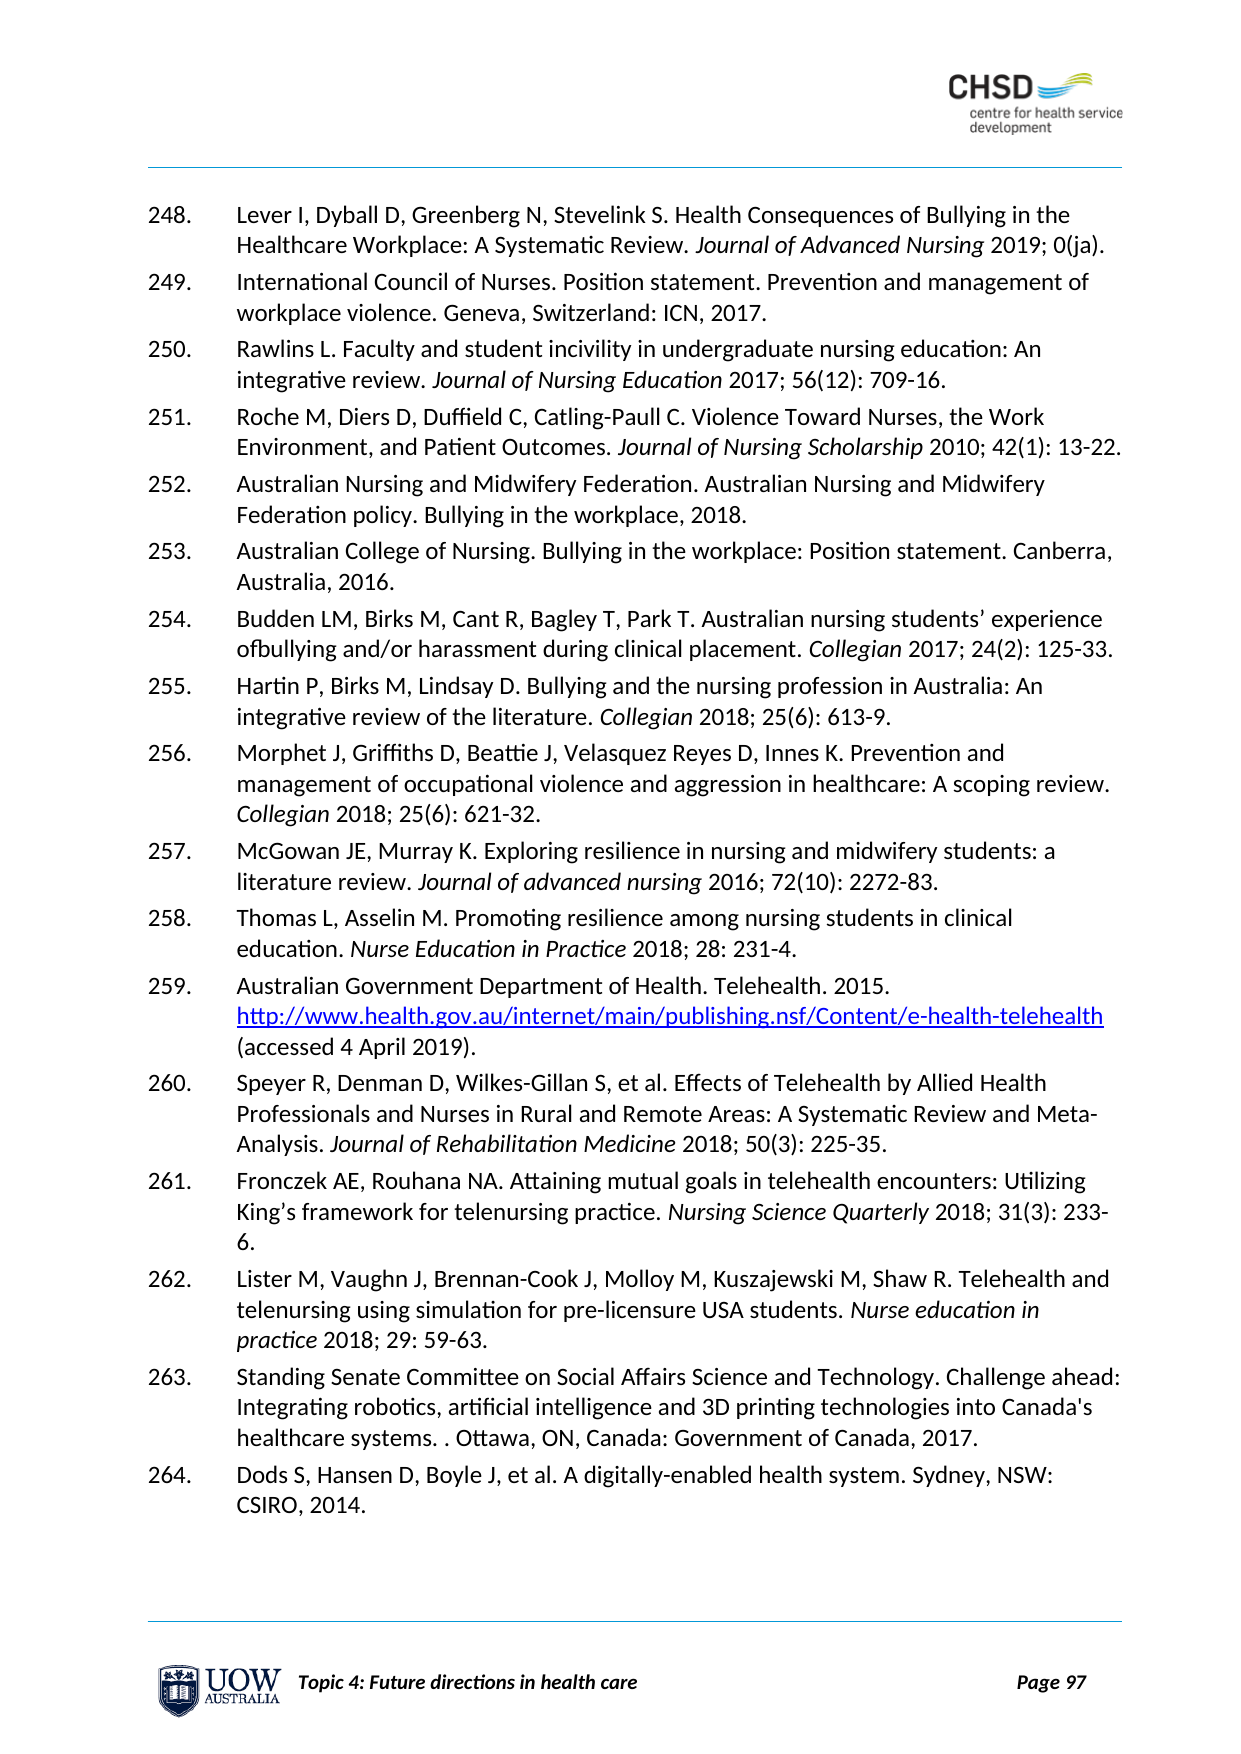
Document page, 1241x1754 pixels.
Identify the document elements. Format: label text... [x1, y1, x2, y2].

text 259. Australian Government Department of Health. Telehealth. 2015. http://www.health.gov.au/internet/main/publishing.nsf/Content/e-health-telehealth (accessed 4 April 2019). [148, 970, 1122, 1061]
picture [147, 1657, 293, 1723]
text 257. McGowan JE, Murray K. Exploring resilience in nursing and midwifery students: a literature review. Journal of advanced nursing 2016; 72(10): 2272-83. [148, 835, 1122, 896]
text 260. Speyer R, Denman D, Wilkes-Gillan S, et al. Effects of Telehealth by Allied Health Professionals and Nurses in Rural and Remote Areas: A Systematic Review and Meta-Analysis. Journal of Rehabilitation Medicine 2018; 50(3): 225-35. [148, 1068, 1122, 1159]
text 251. Roche M, Diers D, Duffield C, Catling-Paull C. Violence Toward Nurses, the Work Environment, and Patient Outcomes. Journal of Nursing Scholarship 2010; 42(1): 13-22. [148, 401, 1122, 462]
text 248. Lever I, Dyball D, Greenberg N, Stevelink S. Health Consequences of Bullying in the Healthcare Workplace: A Systematic Review. Journal of Advanced Nursing 2019; 0(ja). [148, 199, 1122, 260]
text 255. Hartin P, Birks M, Lindsay D. Bullying and the nursing profession in Australia: An integrative review of the literature. Collegian 2018; 25(6): 613-9. [148, 670, 1122, 731]
text 264. Dods S, Hansen D, Boyle J, et al. A digitally-enabled health system. Sydney, NSW: CSIRO, 2014. [148, 1459, 1122, 1520]
text 252. Australian Nursing and Midwifery Federation. Australian Nursing and Midwifery Federation policy. Bullying in the workplace, 2018. [148, 468, 1122, 529]
text 250. Rawlins L. Faculty and student incivility in undergraduate nursing education: An integrative review. Journal of Nursing Education 2017; 56(12): 709-16. [148, 334, 1122, 395]
text 253. Australian College of Nursing. Bullying in the workplace: Position statement. Canberra, Australia, 2016. [148, 536, 1122, 597]
text 254. Budden LM, Birks M, Cant R, Bagley T, Park T. Australian nursing students’ experience ofbullying and/or harassment during clinical placement. Collegian 2017; 24(2): 125-33. [148, 603, 1122, 664]
text 263. Standing Senate Committee on Social Affairs Science and Technology. Challenge ahead: Integrating robotics, artificial intelligence and 3D printing technologies into Canada's healthcare systems. . Ottawa, ON, Canada: Government of Canada, 2017. [148, 1361, 1122, 1453]
picture [949, 73, 1123, 135]
text 256. Morphet J, Griffiths D, Beattie J, Velasquez Reyes D, Innes K. Prevention and management of occupational violence and aggression in healthcare: A scoping review. Collegian 2018; 25(6): 621-32. [148, 737, 1122, 829]
text 261. Fronczek AE, Rouhana NA. Attaining mutual goals in telehealth encounters: Utilizing King’s framework for telenursing practice. Nursing Science Quarterly 2018; 31(3): 233-6. [148, 1165, 1122, 1257]
text 249. International Council of Nurses. Position statement. Prevention and management of workplace violence. Geneva, Switzerland: ICN, 2017. [148, 266, 1122, 327]
text 262. Lister M, Vaughn J, Brennan-Cook J, Molloy M, Kuszajewski M, Shaw R. Telehealth and telenursing using simulation for pre-licensure USA students. Nurse education in practice 2018; 29: 59-63. [148, 1263, 1122, 1355]
text 258. Thomas L, Asselin M. Promoting resilience among nursing students in clinical education. Nurse Education in Practice 2018; 28: 231-4. [148, 902, 1122, 963]
